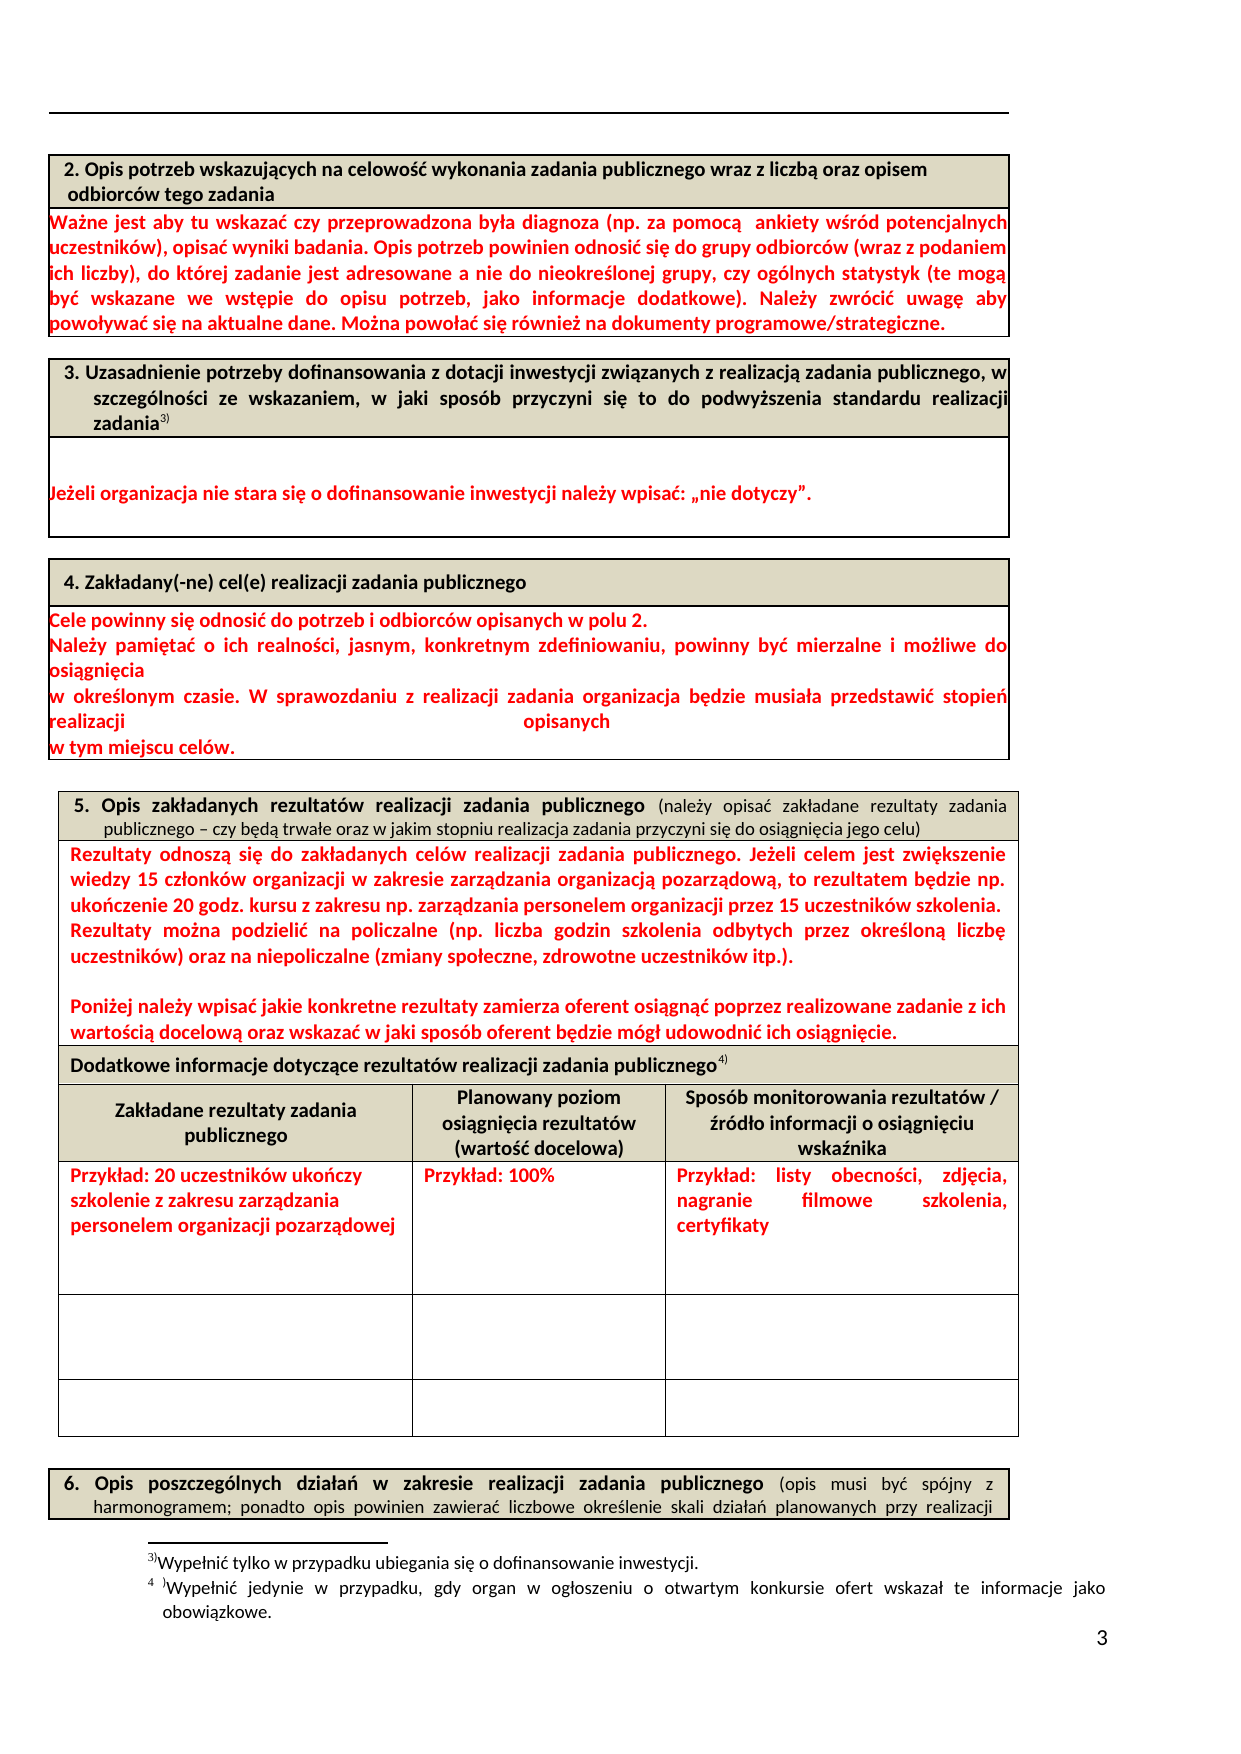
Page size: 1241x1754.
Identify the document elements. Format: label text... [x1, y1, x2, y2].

table_cell [666, 1295, 1018, 1379]
table_cell Planowany poziom osiągnięcia rezultatów (wartość docelowa) [413, 1085, 665, 1161]
table_cell [666, 1380, 1018, 1436]
table_header 4. Zakładany(-ne) cel(e) realizacji zadania publicznego [50, 560, 1008, 605]
table_cell Przykład: listy obecności, zdjęcia, nagranie filmowe szkolenia, certyfikaty [666, 1162, 1018, 1294]
table_cell Cele powinny się odnosić do potrzeb i odbiorców opisanych w polu 2. Należy pamiętać o ich realności, jasnym, konkretnym zdefiniowaniu, powinny być mierzalne i możliwe do osiągnięcia w określonym czasie. W sprawozdaniu z realizacji zadania organizacja będzie musiała przedstawić stopień realizacji opisanych w tym miejscu celów. [50, 607, 1008, 759]
table_cell [59, 1380, 412, 1436]
table_cell [59, 1295, 412, 1379]
table_cell Dodatkowe informacje dotyczące rezultatów realizacji zadania publicznego) [59, 1046, 1018, 1083]
table_cell Jeżeli organizacja nie stara się o dofinansowanie inwestycji należy wpisać: „nie dotyczy”. [50, 438, 1008, 536]
table_cell Zakładane rezultaty zadania publicznego [59, 1085, 412, 1161]
table_header 2. Opis potrzeb wskazujących na celowość wykonania zadania publicznego wraz z liczbą oraz opisem odbiorców tego zadania [50, 156, 1008, 207]
table_cell [413, 1295, 665, 1379]
table_cell Przykład: 20 uczestników ukończy szkolenie z zakresu zarządzania personelem organizacji pozarządowej [59, 1162, 412, 1294]
table_cell Ważne jest aby tu wskazać czy przeprowadzona była diagnoza (np. za pomocą ankiety wśród potencjalnych uczestników), opisać wyniki badania. Opis potrzeb powinien odnosić się do grupy odbiorców (wraz z podaniem ich liczby), do której zadanie jest adresowane a nie do nieokreślonej grupy, czy ogólnych statystyk (te mogą być wskazane we wstępie do opisu potrzeb, jako informacje dodatkowe). Należy zwrócić uwagę aby powoływać się na aktualne dane. Można powołać się również na dokumenty programowe/strategiczne. [50, 209, 1008, 336]
table_header 5. Opis zakładanych rezultatów realizacji zadania publicznego (należy opisać zakładane rezultaty zadania publicznego – czy będą trwałe oraz w jakim stopniu realizacja zadania przyczyni się do osiągnięcia jego celu) [59, 792, 1018, 840]
table_cell Rezultaty odnoszą się do zakładanych celów realizacji zadania publicznego. Jeżeli celem jest zwiększenie wiedzy 15 członków organizacji w zakresie zarządzania organizacją pozarządową, to rezultatem będzie np. ukończenie 20 godz. kursu z zakresu np. zarządzania personelem organizacji przez 15 uczestników szkolenia. Rezultaty można podzielić na policzalne (np. liczba godzin szkolenia odbytych przez określoną liczbę uczestników) oraz na niepoliczalne (zmiany społeczne, zdrowotne uczestników itp.). Poniżej należy wpisać jakie konkretne rezultaty zamierza oferent osiągnąć poprzez realizowane zadanie z ich wartością docelową oraz wskazać w jaki sposób oferent będzie mógł udowodnić ich osiągnięcie. [59, 841, 1018, 1044]
table_cell [413, 1380, 665, 1436]
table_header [50, 1470, 1008, 1518]
table_cell Przykład: 100% [413, 1162, 665, 1294]
table_header 3. Uzasadnienie potrzeby dofinansowania z dotacji inwestycji związanych z realizacją zadania publicznego, w szczególności ze wskazaniem, w jaki sposób przyczyni się to do podwyższenia standardu realizacji zadania) [50, 360, 1008, 436]
table_cell Sposób monitorowania rezultatów / źródło informacji o osiągnięciu wskaźnika [666, 1085, 1018, 1161]
